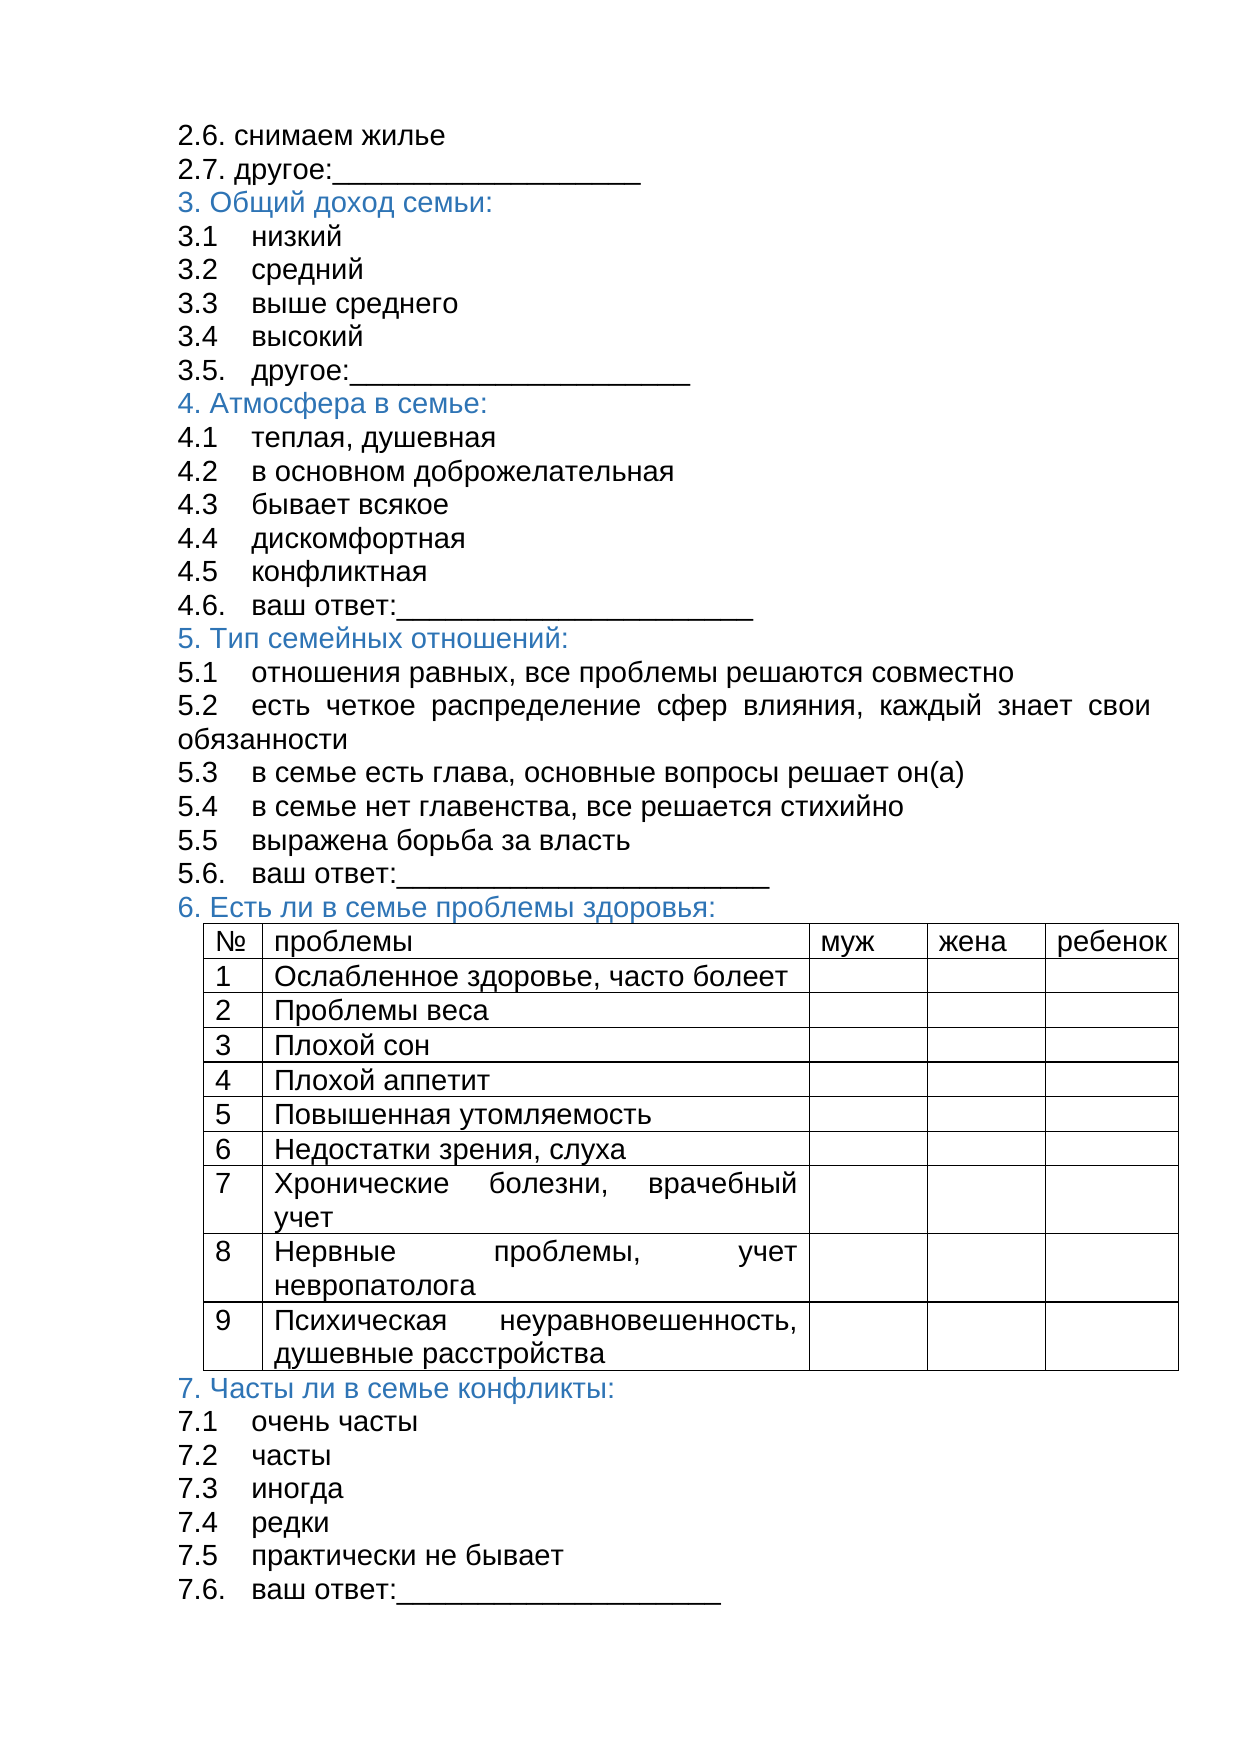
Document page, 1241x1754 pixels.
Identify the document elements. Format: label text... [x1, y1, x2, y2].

table_cell [928, 1303, 1045, 1369]
list 2.6. снимаем жилье [177, 118, 1152, 152]
table_cell [928, 1028, 1045, 1061]
table_cell Хронические болезни, врачебный учет [263, 1166, 809, 1233]
table_cell 4 [204, 1063, 262, 1096]
table_cell 6 [204, 1132, 262, 1165]
table_cell Плохой аппетит [263, 1063, 809, 1096]
subtitle 4. Атмосфера в семье: [177, 386, 1152, 420]
subtitle 6. Есть ли в семье проблемы здоровья: [177, 889, 1152, 923]
table_cell Психическая неуравновешенность, душевные расстройства [263, 1303, 809, 1369]
text 5.2 есть четкое распределение сфер влияния, каждый знает свои обязанности [177, 688, 1152, 755]
table_cell [810, 1028, 927, 1061]
subtitle 3. Общий доход семьи: [177, 185, 1152, 219]
table_cell 8 [204, 1234, 262, 1301]
table_header ребенок [1046, 924, 1178, 958]
text 4.1 теплая, душевная [177, 420, 1152, 453]
text 5.1 отношения равных, все проблемы решаются совместно [177, 655, 1152, 688]
text 5.4 в семье нет главенства, все решается стихийно [177, 789, 1152, 822]
table_cell [1046, 1097, 1178, 1131]
table_cell Нервные проблемы, учет невропатолога [263, 1234, 809, 1301]
table_cell 3 [204, 1028, 262, 1061]
table_cell [1046, 1303, 1178, 1369]
table_cell [928, 1097, 1045, 1131]
table_cell 2 [204, 993, 262, 1027]
subtitle 7. Часты ли в семье конфликты: [177, 1371, 1152, 1404]
table_header проблемы [263, 924, 809, 958]
table_cell [810, 1097, 927, 1131]
text 3.4 высокий [177, 319, 1152, 353]
text 7.4 редки [177, 1505, 1152, 1538]
table_cell [1046, 1166, 1178, 1233]
table_cell [928, 993, 1045, 1027]
table_cell [1046, 1063, 1178, 1096]
text 5.3 в семье есть глава, основные вопросы решает он(а) [177, 755, 1152, 789]
text 7.3 иногда [177, 1471, 1152, 1505]
subtitle 5. Тип семейных отношений: [177, 621, 1152, 655]
table_cell [1046, 1132, 1178, 1165]
text 3.3 выше среднего [177, 286, 1152, 319]
text 5.6. ваш ответ:_______________________ [177, 856, 1152, 889]
table_cell 9 [204, 1303, 262, 1369]
list 2.7. другое:___________________ [177, 152, 1152, 185]
table_cell [1046, 1028, 1178, 1061]
table_cell 5 [204, 1097, 262, 1131]
table_cell [1046, 959, 1178, 992]
text 7.6. ваш ответ:____________________ [177, 1572, 1152, 1605]
text 7.2 часты [177, 1438, 1152, 1471]
table_cell [1046, 1234, 1178, 1301]
table_header жена [928, 924, 1045, 958]
table_cell [928, 1234, 1045, 1301]
table_header № [204, 924, 262, 958]
text 4.2 в основном доброжелательная [177, 453, 1152, 487]
text 3.1 низкий [177, 219, 1152, 252]
text 3.5. другое:_____________________ [177, 353, 1152, 386]
text 7.1 очень часты [177, 1404, 1152, 1438]
text 5.5 выражена борьба за власть [177, 822, 1152, 856]
table_cell [810, 1063, 927, 1096]
table_cell [810, 1132, 927, 1165]
table_cell [1046, 993, 1178, 1027]
table_cell Ослабленное здоровье, часто болеет [263, 959, 809, 992]
text 4.4 дискомфортная [177, 521, 1152, 554]
table_cell [928, 1132, 1045, 1165]
table_cell [810, 1303, 927, 1369]
text 4.6. ваш ответ:______________________ [177, 588, 1152, 621]
table_cell Недостатки зрения, слуха [263, 1132, 809, 1165]
table_cell [810, 1234, 927, 1301]
table_cell [928, 959, 1045, 992]
table_header муж [810, 924, 927, 958]
table_cell [810, 993, 927, 1027]
table_cell Проблемы веса [263, 993, 809, 1027]
table_cell [928, 1063, 1045, 1096]
table_cell [810, 1166, 927, 1233]
text 7.5 практически не бывает [177, 1538, 1152, 1572]
table_cell 1 [204, 959, 262, 992]
table_cell Плохой сон [263, 1028, 809, 1061]
table_cell Повышенная утомляемость [263, 1097, 809, 1131]
text 4.5 конфликтная [177, 554, 1152, 588]
table_cell [928, 1166, 1045, 1233]
table_cell 7 [204, 1166, 262, 1233]
table_cell [810, 959, 927, 992]
text 3.2 средний [177, 252, 1152, 286]
text 4.3 бывает всякое [177, 487, 1152, 521]
